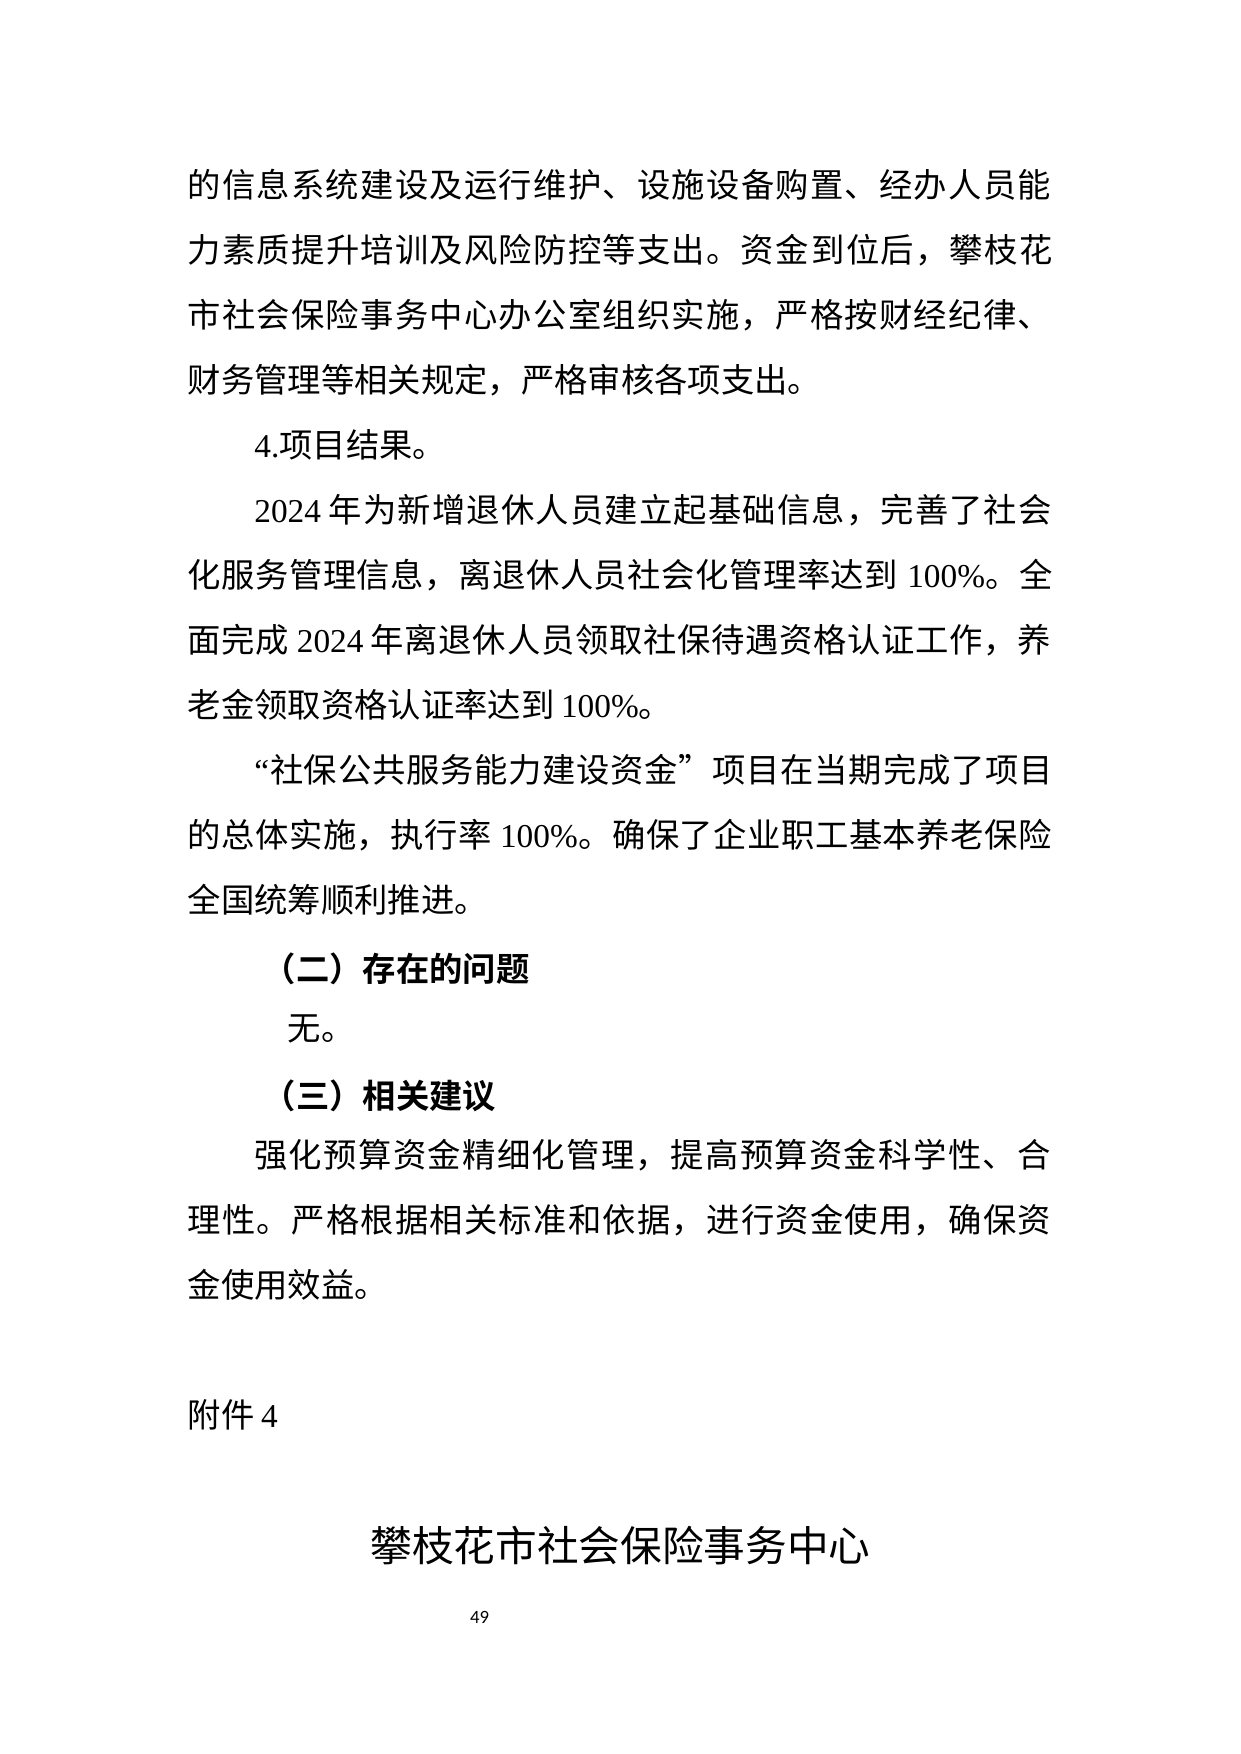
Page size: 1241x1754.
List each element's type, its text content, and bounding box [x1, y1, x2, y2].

text （三）相关建议 [187, 1058, 1053, 1121]
text （二）存在的问题 [187, 931, 1053, 993]
text 2024年为新增退休人员建立起基础信息，完善了社会化服务管理信息，离退休人员社会化管理率达到100%。全面完成2024年离退休人员领取社保待遇资格认证工作，养老金领取资格认证率达到100%。 [187, 476, 1053, 736]
text “社保公共服务能力建设资金”项目在当期完成了项目的总体实施，执行率100%。确保了企业职工基本养老保险全国统筹顺利推进。 [187, 736, 1053, 931]
text 无。 [187, 993, 1053, 1058]
text 附件4 [187, 1381, 1053, 1446]
text 攀枝花市社会保险事务中心 [187, 1511, 1053, 1576]
list 4.项目结果。 [187, 411, 1053, 476]
text 强化预算资金精细化管理，提高预算资金科学性、合理性。严格根据相关标准和依据，进行资金使用，确保资金使用效益。 [187, 1121, 1053, 1316]
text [187, 151, 1053, 411]
